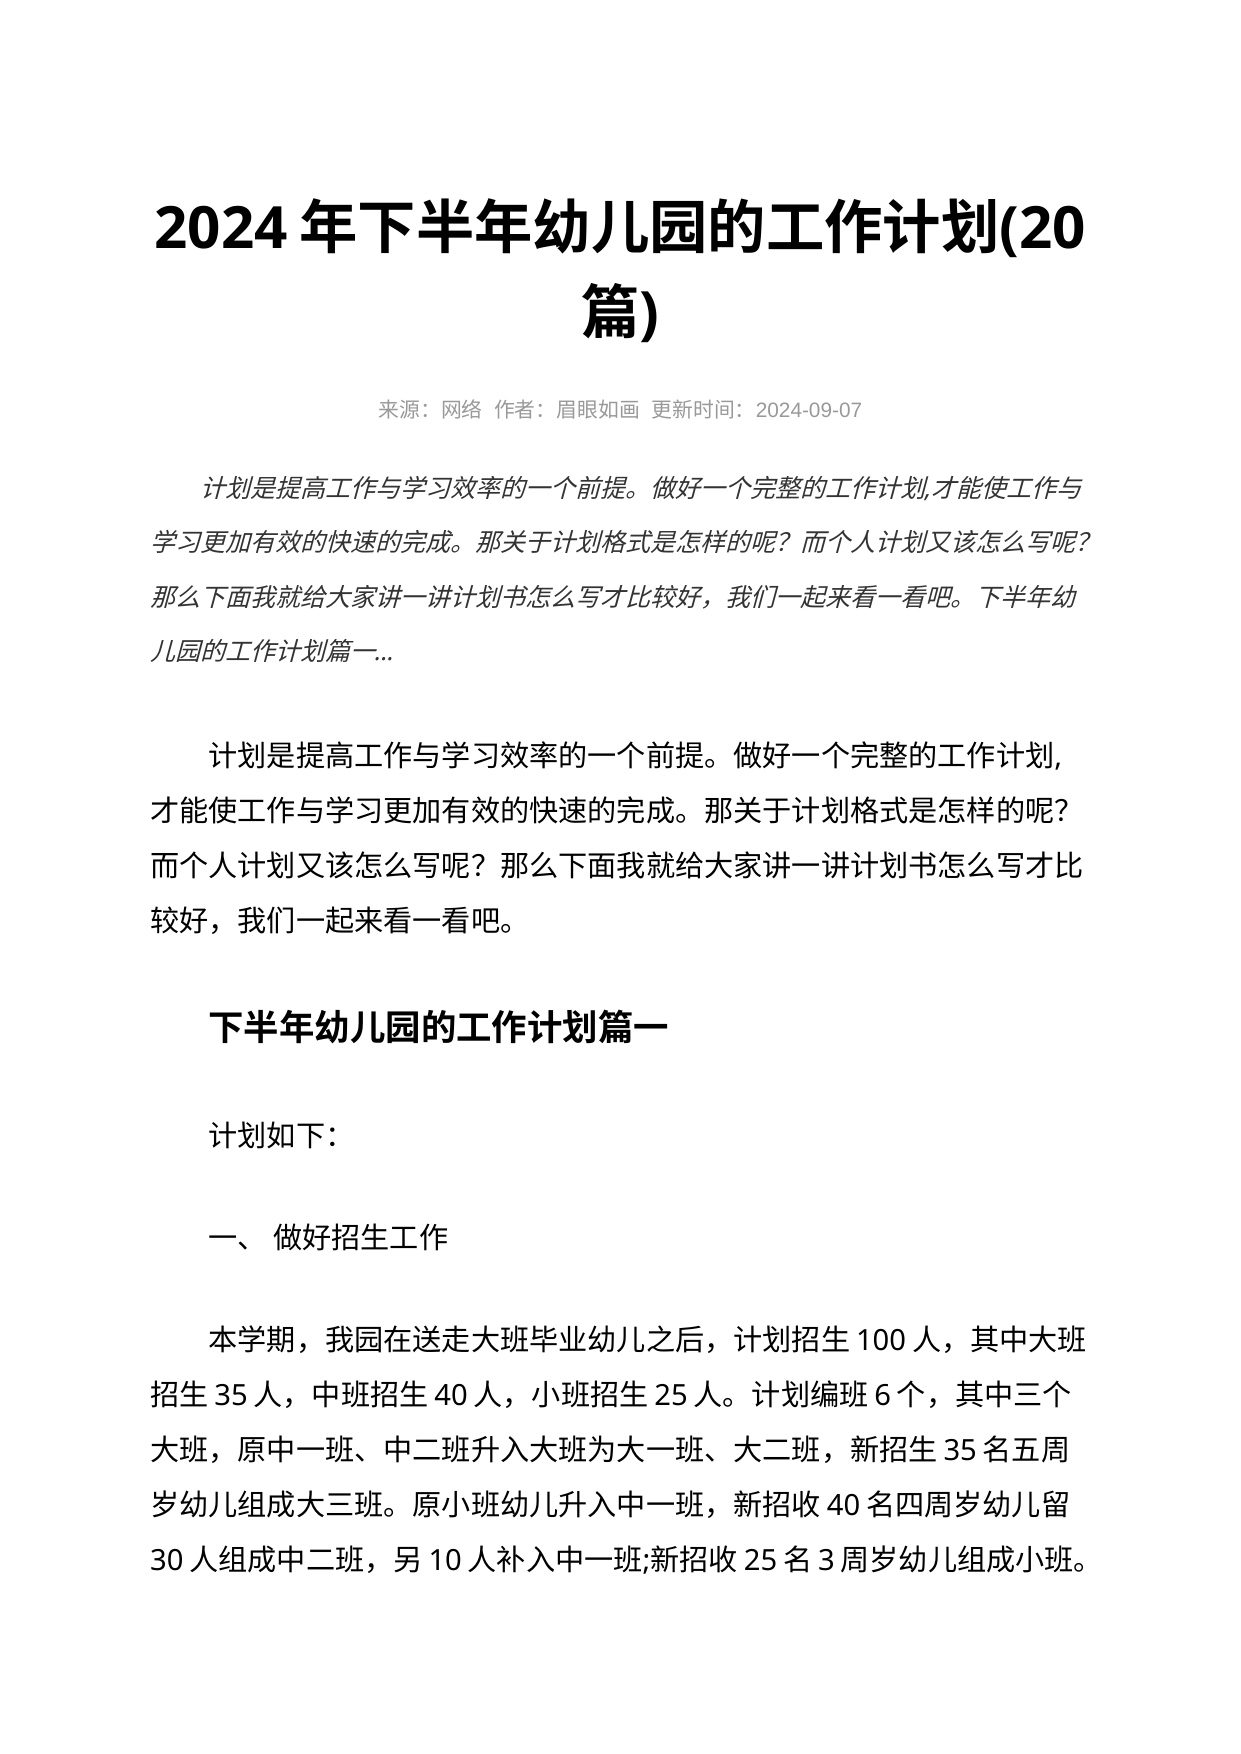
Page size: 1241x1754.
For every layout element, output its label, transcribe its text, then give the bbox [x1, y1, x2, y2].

text 计划是提高工作与学习效率的一个前提。做好一个完整的工作计划,才能使工作与学习更加有效的快速的完成。那关于计划格式是怎样的呢？而个人计划又该怎么写呢？那么下面我就给大家讲一讲计划书怎么写才比较好，我们一起来看一看吧。下半年幼儿园的工作计划篇一... [150, 468, 1090, 668]
text 一、 做好招生工作 [150, 1215, 1090, 1257]
subtitle 2024年下半年幼儿园的工作计划(20篇) [150, 181, 1090, 351]
text 来源：网络 作者：眉眼如画 更新时间：2024-09-07 [150, 398, 1090, 422]
text 计划是提高工作与学习效率的一个前提。做好一个完整的工作计划,才能使工作与学习更加有效的快速的完成。那关于计划格式是怎样的呢？而个人计划又该怎么写呢？那么下面我就给大家讲一讲计划书怎么写才比较好，我们一起来看一看吧。 [150, 733, 1090, 940]
text 本学期，我园在送走大班毕业幼儿之后，计划招生100人，其中大班招生35人，中班招生40人，小班招生25人。计划编班6个，其中三个大班，原中一班、中二班升入大班为大一班、大二班，新招生35名五周岁幼儿组成大三班。原小班幼儿升入中一班，新招收40名四周岁幼儿留30人组成中二班，另10人补入中一班;新招收25名3周岁幼儿组成小班。 [150, 1316, 1090, 1579]
text 下半年幼儿园的工作计划篇一 [150, 999, 1090, 1051]
text 计划如下： [150, 1113, 1090, 1155]
